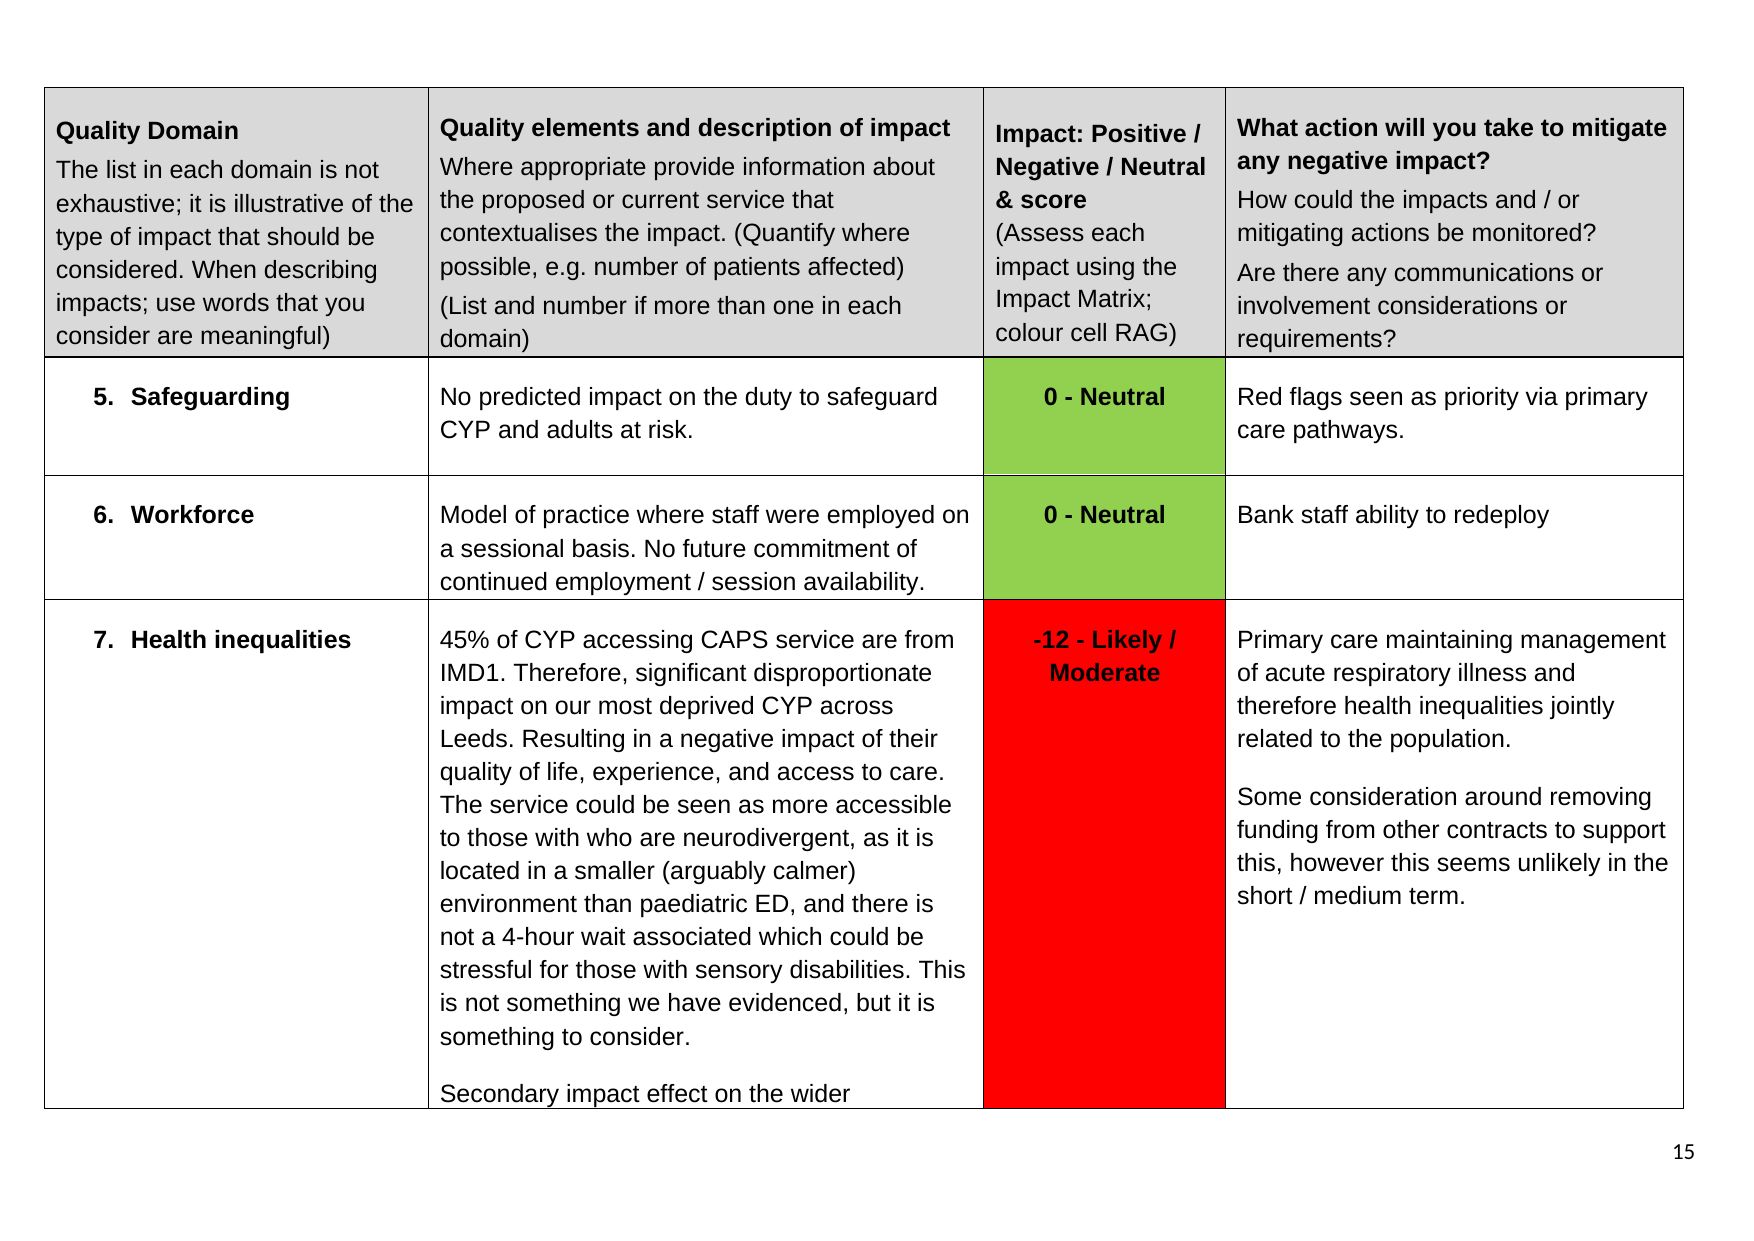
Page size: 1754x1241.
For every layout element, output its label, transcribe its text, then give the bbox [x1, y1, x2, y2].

table_cell Model of practice where staff were employed on a sessional basis. No future commitment of continued employment / session availability. [429, 476, 983, 599]
table_header Impact: Positive / Negative / Neutral & score (Assess each impact using the Impact Matrix; colour cell RAG) [984, 88, 1225, 356]
table_cell Red flags seen as priority via primary care pathways. [1226, 358, 1683, 474]
table_header Quality Domain The list in each domain is not exhaustive; it is illustrative of the type of impact that should be considered. When describing impacts; use words that you consider are meaningful) [45, 88, 428, 356]
table_cell Health inequalities [45, 600, 428, 1108]
table_header Quality elements and description of impact Where appropriate provide information about the proposed or current service that contextualises the impact. (Quantify where possible, e.g. number of patients affected) (List and number if more than one in each domain) [429, 88, 983, 356]
table_cell 0 - Neutral [984, 358, 1225, 474]
table_cell Bank staff ability to redeploy [1226, 476, 1683, 599]
table_cell No predicted impact on the duty to safeguard CYP and adults at risk. [429, 358, 983, 474]
table_cell Workforce [45, 476, 428, 599]
table_cell -12 - Likely / Moderate [984, 600, 1225, 1108]
table_header What action will you take to mitigate any negative impact? How could the impacts and / or mitigating actions be monitored? Are there any communications or involvement considerations or requirements? [1226, 88, 1683, 356]
table_cell Safeguarding [45, 358, 428, 474]
table_cell 0 - Neutral [984, 476, 1225, 599]
